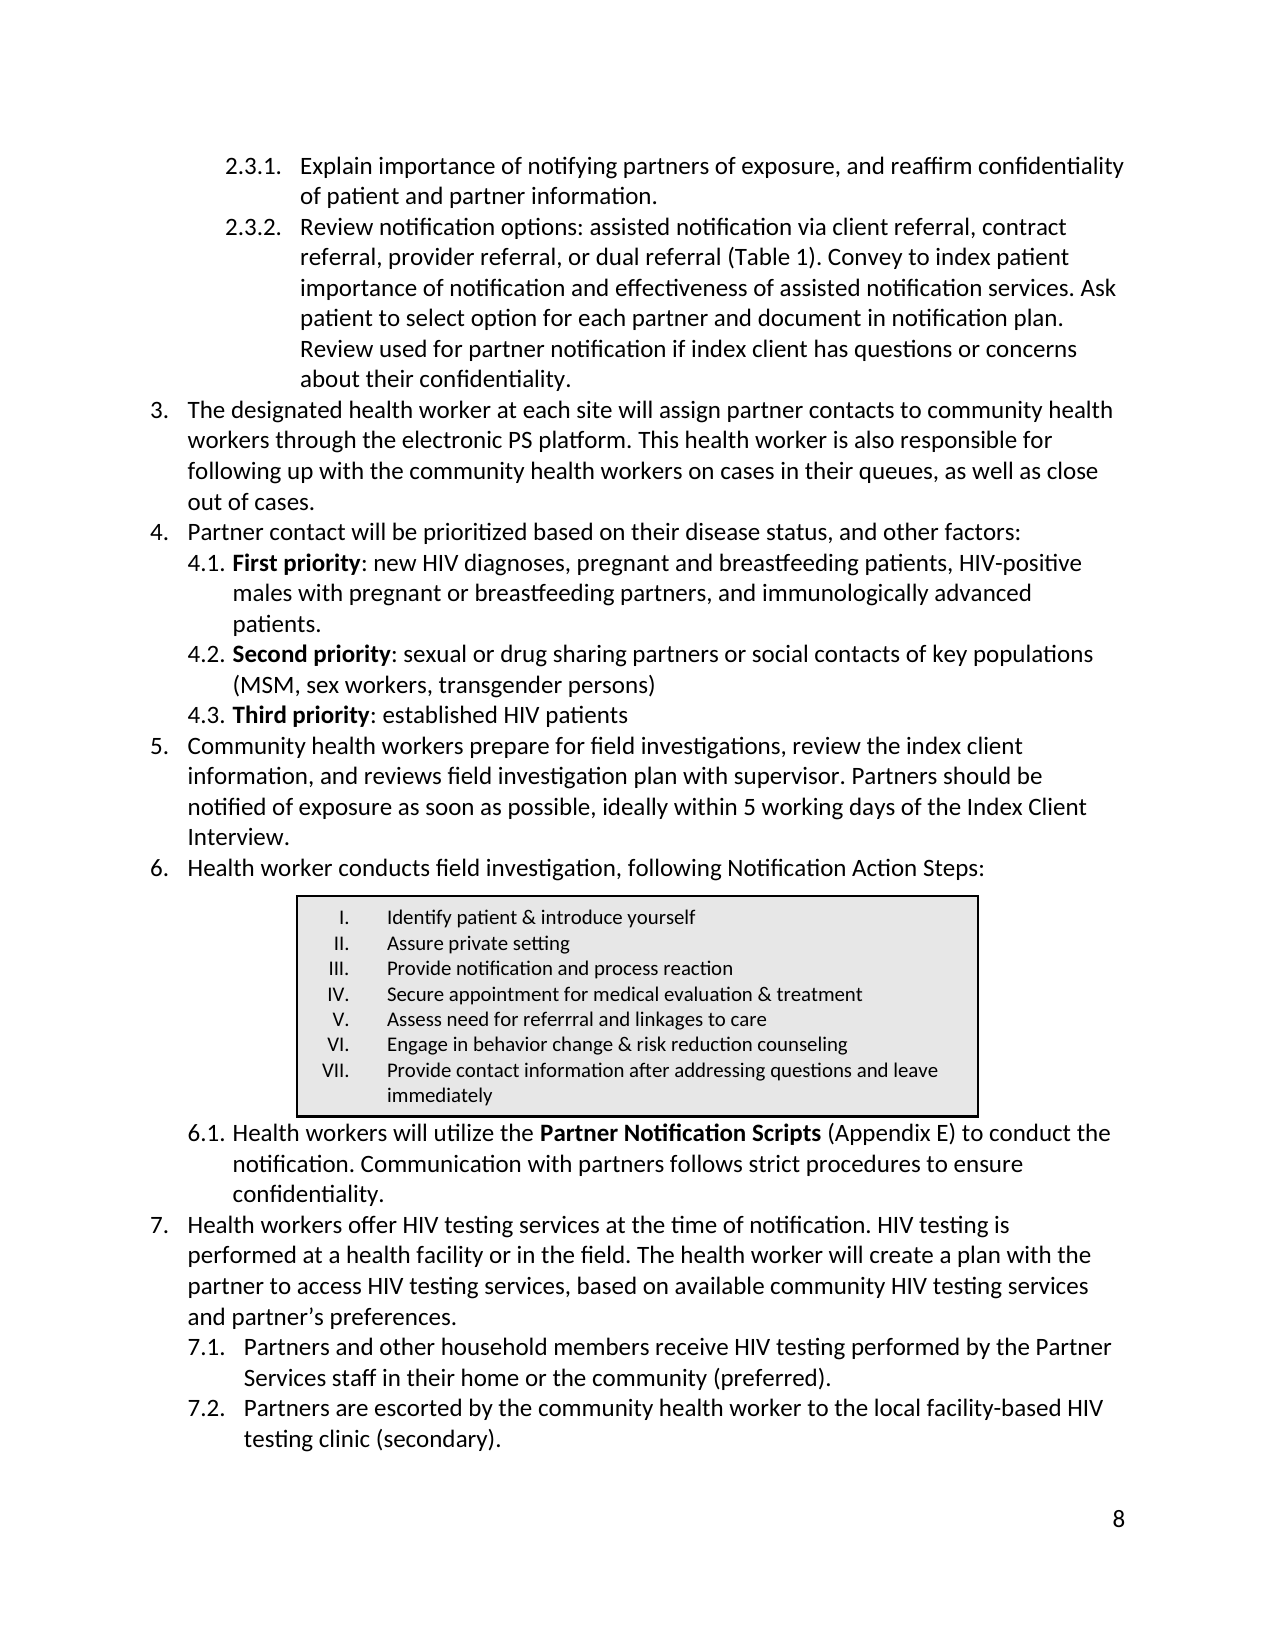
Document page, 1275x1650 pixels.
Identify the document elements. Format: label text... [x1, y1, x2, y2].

list Partners are escorted by the community health worker to the local facility-based HIV testing clinic (secondary). [187, 1392, 1125, 1453]
list Partner contact will be prioritized based on their disease status, and other factors: [150, 516, 1125, 547]
list Health workers offer HIV testing services at the time of notification. HIV testing is performed at a health facility or in the field. The health worker will create a plan with the partner to access HIV testing services, based on available community HIV testing services and partner’s preferences. [150, 1209, 1125, 1331]
list Health workers will utilize the Partner Notification Scripts (Appendix E) to conduct the notification. Communication with partners follows strict procedures to ensure confidentiality. [187, 1117, 1125, 1209]
list Health worker conducts field investigation, following Notification Action Steps: [150, 852, 1125, 882]
list Third priority: established HIV patients [187, 699, 1125, 730]
list Explain importance of notifying partners of exposure, and reaffirm confidentiality of patient and partner information. [225, 150, 1125, 211]
list Second priority: sexual or drug sharing partners or social contacts of key populations (MSM, sex workers, transgender persons) [187, 638, 1125, 699]
list Community health workers prepare for field investigations, review the index client information, and reviews field investigation plan with supervisor. Partners should be notified of exposure as soon as possible, ideally within 5 working days of the Index Client Interview. [150, 730, 1125, 852]
list Review notification options: assisted notification via client referral, contract referral, provider referral, or dual referral (Table 1). Convey to index patient importance of notification and effectiveness of assisted notification services. Ask patient to select option for each partner and document in notification plan. Review used for partner notification if index client has questions or concerns about their confidentiality. [225, 211, 1125, 394]
list First priority: new HIV diagnoses, pregnant and breastfeeding patients, HIV-positive males with pregnant or breastfeeding partners, and immunologically advanced patients. [187, 547, 1125, 638]
list Partners and other household members receive HIV testing performed by the Partner Services staff in their home or the community (preferred). [187, 1331, 1125, 1392]
list The designated health worker at each site will assign partner contacts to community health workers through the electronic PS platform. This health worker is also responsible for following up with the community health workers on cases in their queues, as well as close out of cases. [150, 394, 1125, 516]
table_header Identify patient & introduce yourself Assure private setting Provide notification and process reaction Secure appointment for medical evaluation & treatment Assess need for referrral and linkages to care Engage in behavior change & risk reduction counseling Provide contact information after addressing questions and leave immediately [298, 897, 977, 1115]
